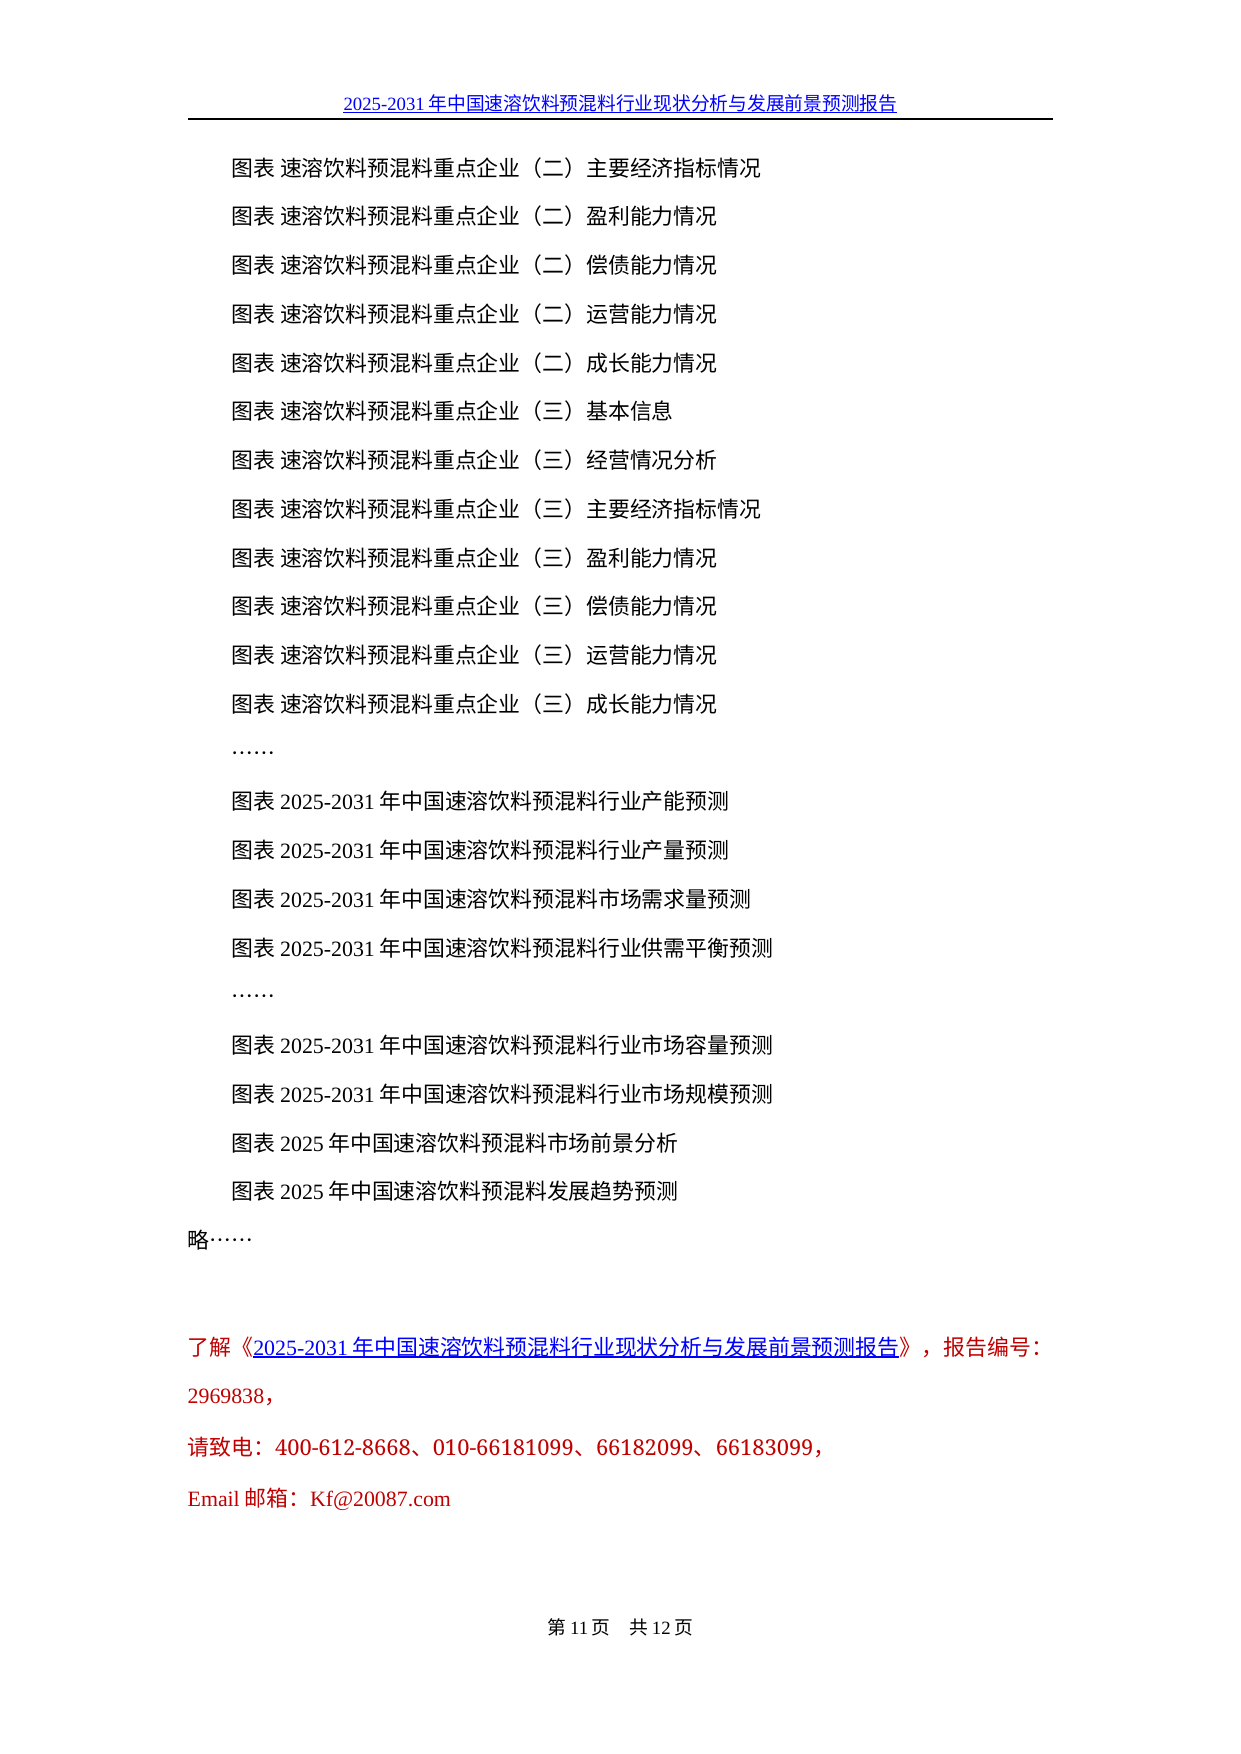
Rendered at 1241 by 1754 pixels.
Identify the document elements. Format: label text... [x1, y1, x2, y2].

text 了解《2025-2031年中国速溶饮料预混料行业现状分析与发展前景预测报告》，报告编号：2969838， [187, 1329, 1053, 1410]
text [187, 150, 1053, 1255]
text 请致电：400-612-8668、010-66181099、66182099、66183099， [187, 1429, 1053, 1462]
text Email邮箱：Kf@20087.com [187, 1481, 1053, 1513]
